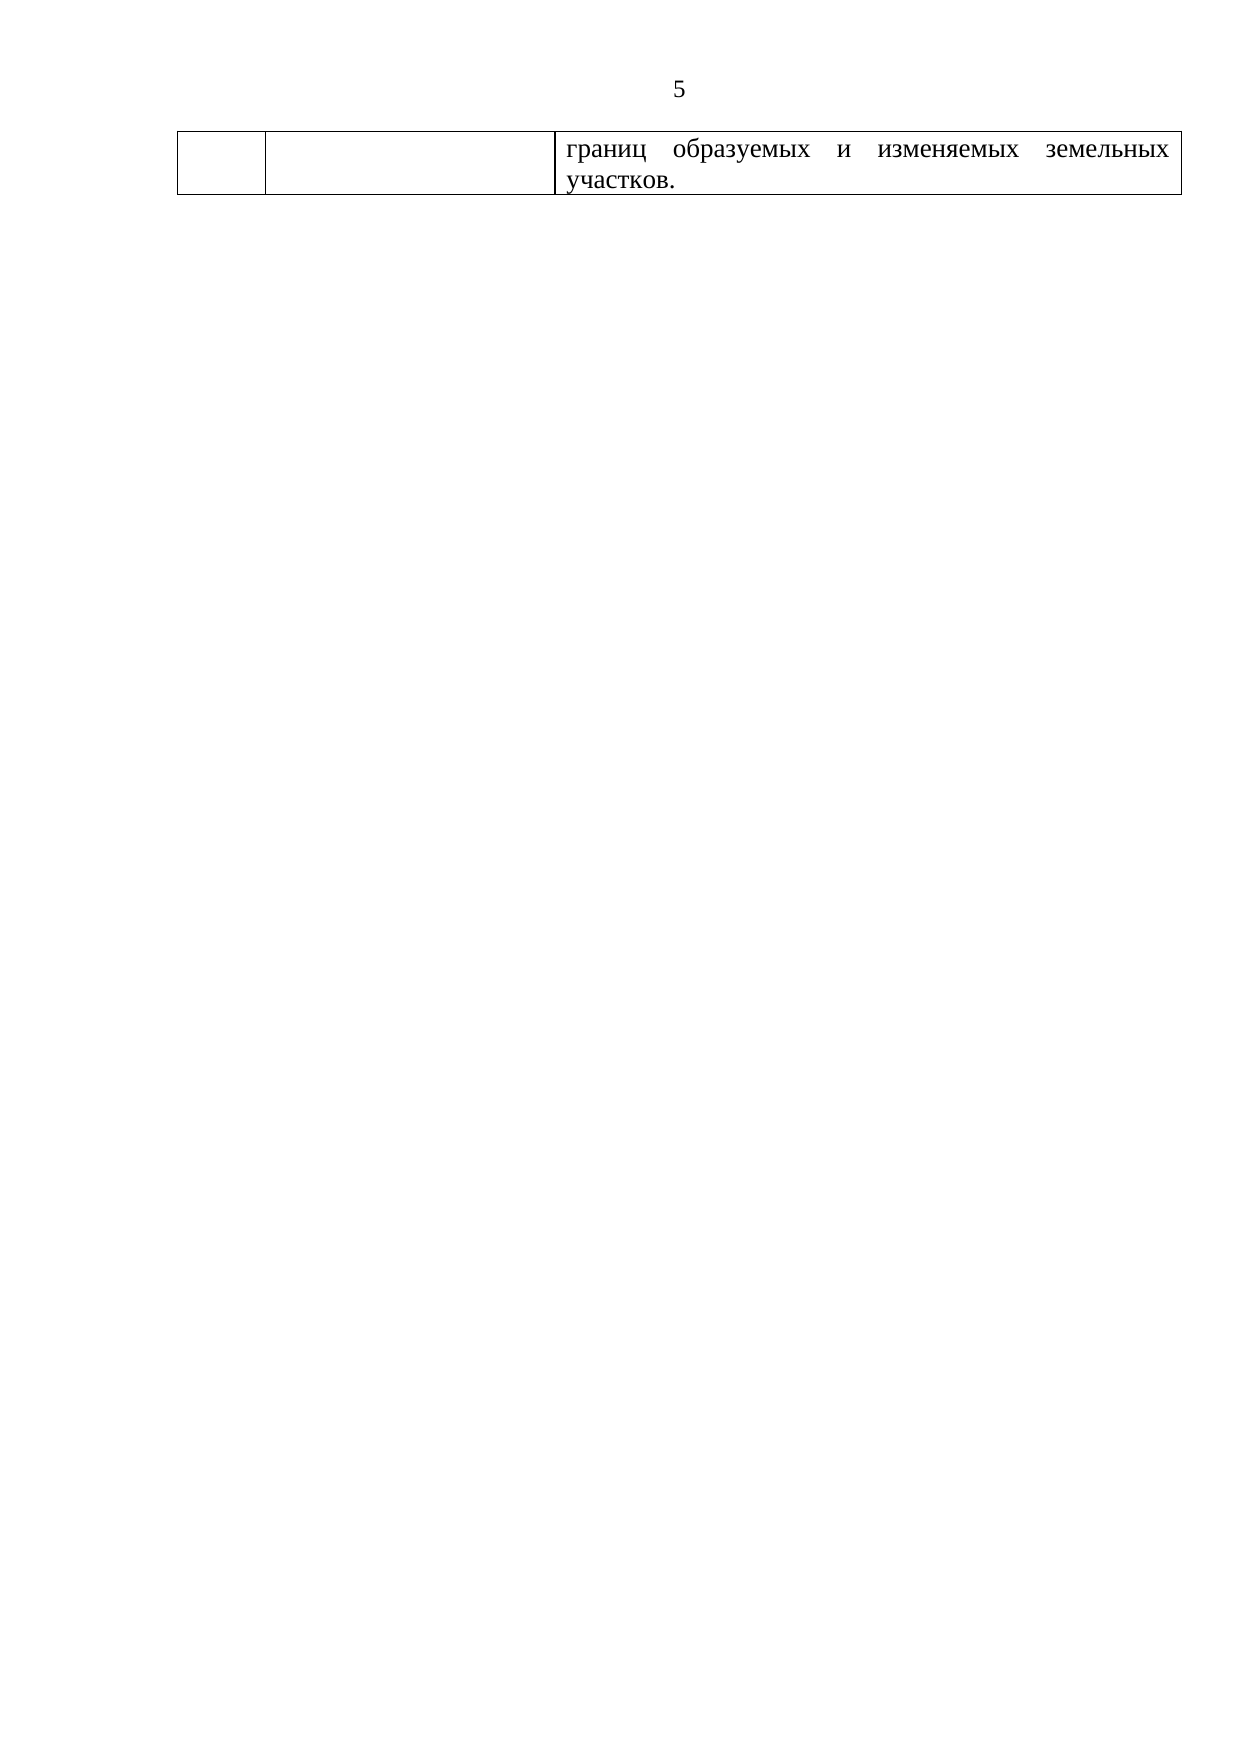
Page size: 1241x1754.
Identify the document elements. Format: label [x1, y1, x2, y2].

table_cell [178, 132, 265, 194]
table_cell [556, 132, 1181, 194]
table_cell [266, 132, 554, 194]
